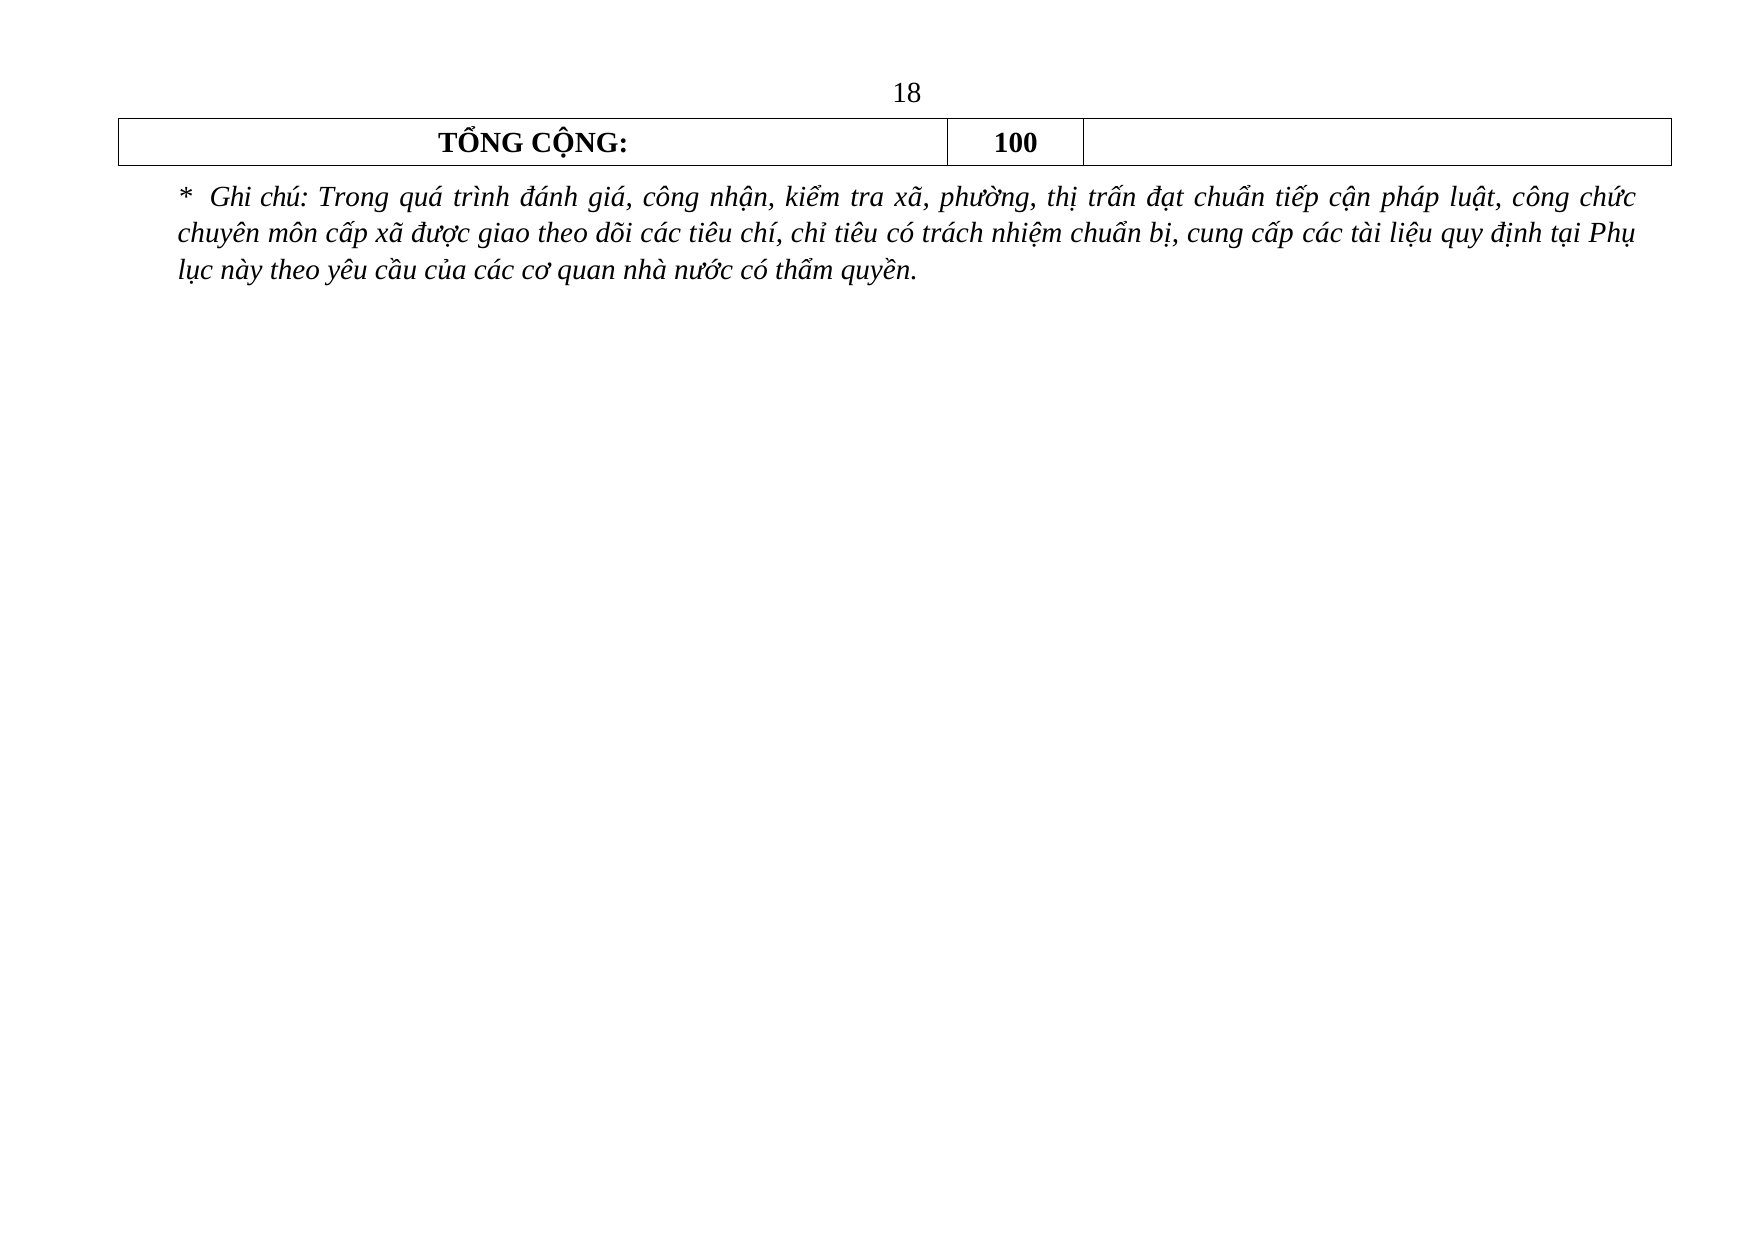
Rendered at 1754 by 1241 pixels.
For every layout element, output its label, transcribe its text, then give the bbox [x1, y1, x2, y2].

table_cell TỔNG CỘNG: [119, 119, 947, 165]
table_cell [1084, 119, 1671, 165]
table_cell 100 [948, 119, 1083, 165]
text * Ghi chú: Trong quá trình đánh giá, công nhận, kiểm tra xã, phường, thị trấn đạt chuẩn tiếp cận pháp luật, công chức chuyên môn cấp xã được giao theo dõi các tiêu chí, chỉ tiêu có trách nhiệm chuẩn bị, cung cấp các tài liệu quy định tại Phụ lục này theo yêu cầu của các cơ quan nhà nước có thẩm quyền. [177, 179, 1636, 286]
